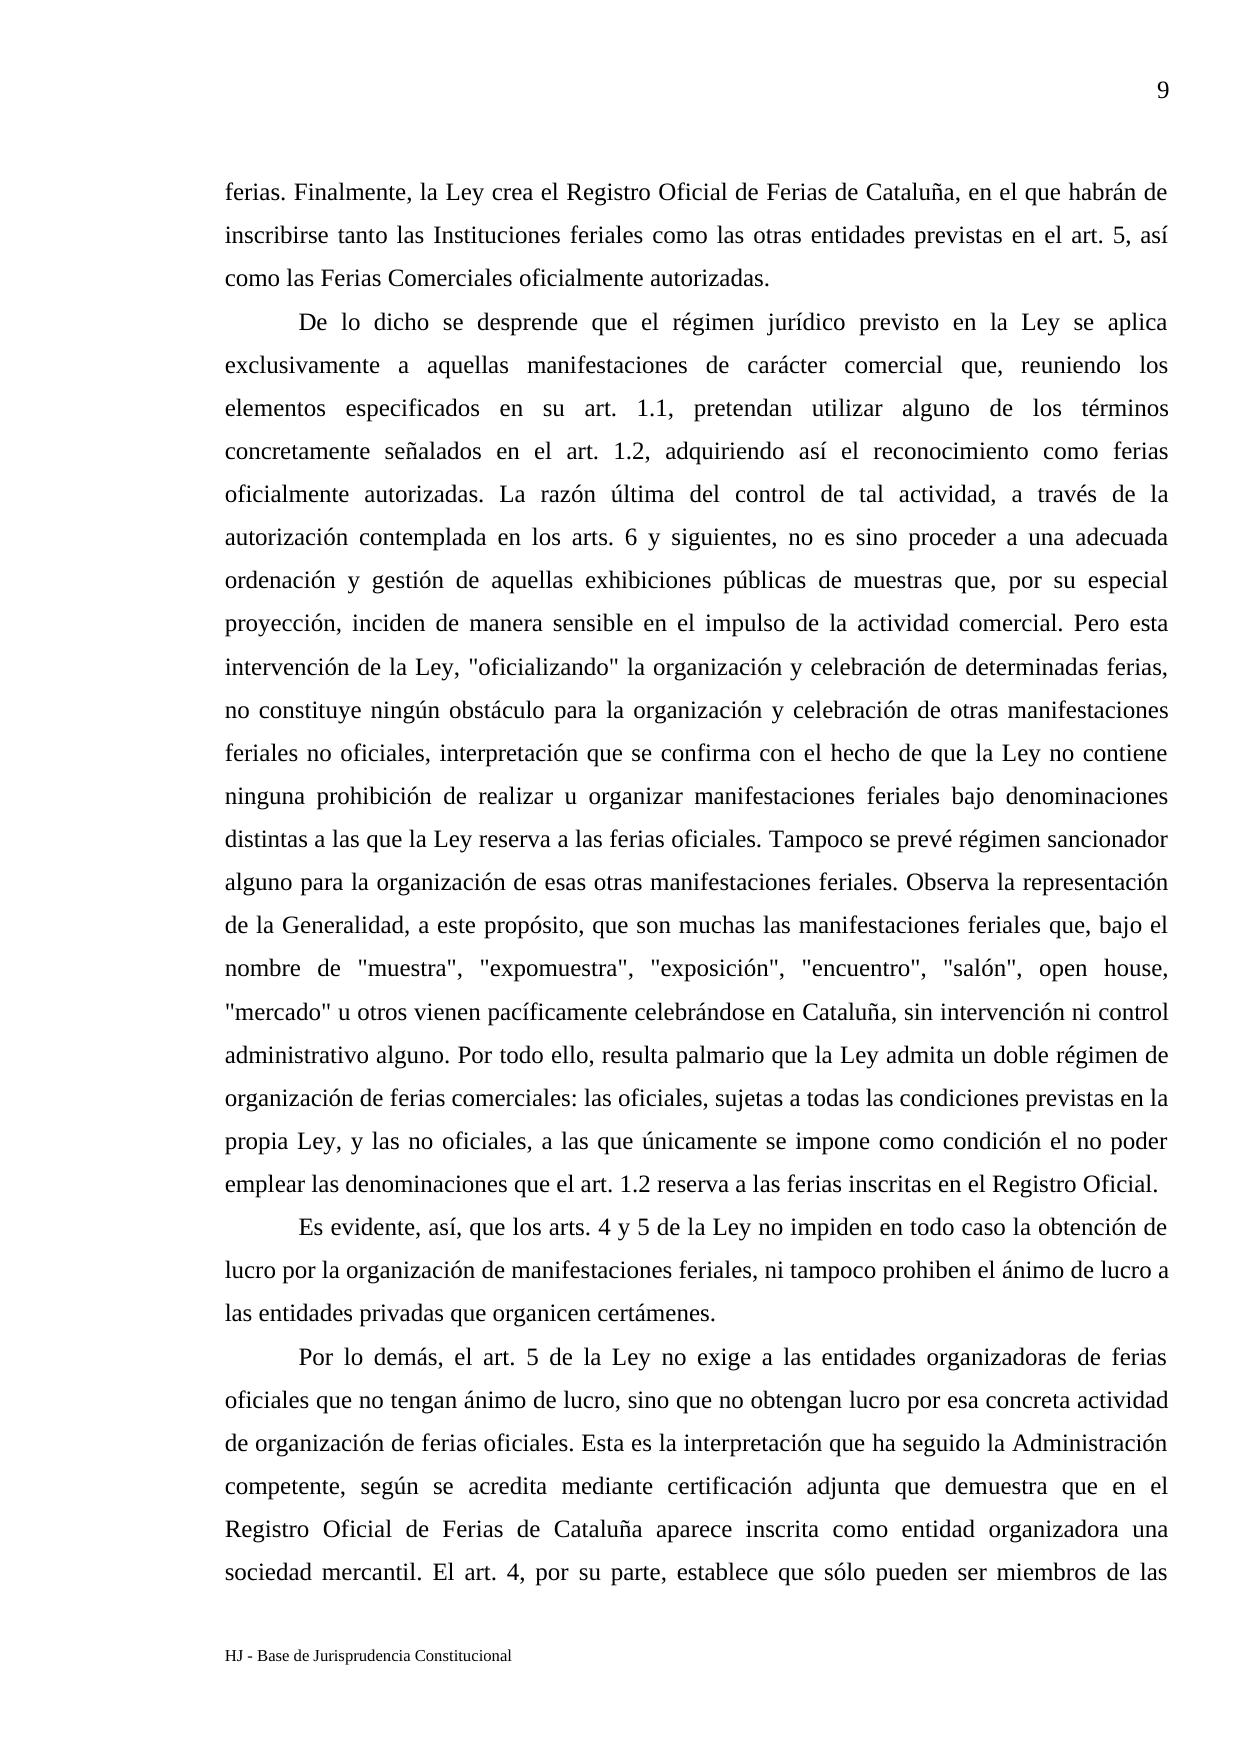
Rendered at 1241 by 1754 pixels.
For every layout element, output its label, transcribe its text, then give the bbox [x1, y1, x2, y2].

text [224, 177, 1169, 292]
text Es evidente, así, que los arts. 4 y 5 de la Ley no impiden en todo caso la obtención de lucro por la organización de manifestaciones feriales, ni tampoco prohiben el ánimo de lucro a las entidades privadas que organicen certámenes. [224, 1212, 1169, 1327]
text De lo dicho se desprende que el régimen jurídico previsto en la Ley se aplica exclusivamente a aquellas manifestaciones de carácter comercial que, reuniendo los elementos especificados en su art. 1.1, pretendan utilizar alguno de los términos concretamente señalados en el art. 1.2, adquiriendo así el reconocimiento como ferias oficialmente autorizadas. La razón última del control de tal actividad, a través de la autorización contemplada en los arts. 6 y siguientes, no es sino proceder a una adecuada ordenación y gestión de aquellas exhibiciones públicas de muestras que, por su especial proyección, inciden de manera sensible en el impulso de la actividad comercial. Pero esta intervención de la Ley, "oficializando" la organización y celebración de determinadas ferias, no constituye ningún obstáculo para la organización y celebración de otras manifestaciones feriales no oficiales, interpretación que se confirma con el hecho de que la Ley no contiene ninguna prohibición de realizar u organizar manifestaciones feriales bajo denominaciones distintas a las que la Ley reserva a las ferias oficiales. Tampoco se prevé régimen sancionador alguno para la organización de esas otras manifestaciones feriales. Observa la representación de la Generalidad, a este propósito, que son muchas las manifestaciones feriales que, bajo el nombre de "muestra", "expomuestra", "exposición", "encuentro", "salón", open house, "mercado" u otros vienen pacíficamente celebrándose en Cataluña, sin intervención ni control administrativo alguno. Por todo ello, resulta palmario que la Ley admita un doble régimen de organización de ferias comerciales: las oficiales, sujetas a todas las condiciones previstas en la propia Ley, y las no oficiales, a las que únicamente se impone como condición el no poder emplear las denominaciones que el art. 1.2 reserva a las ferias inscritas en el Registro Oficial. [224, 307, 1169, 1198]
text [224, 1342, 1169, 1586]
